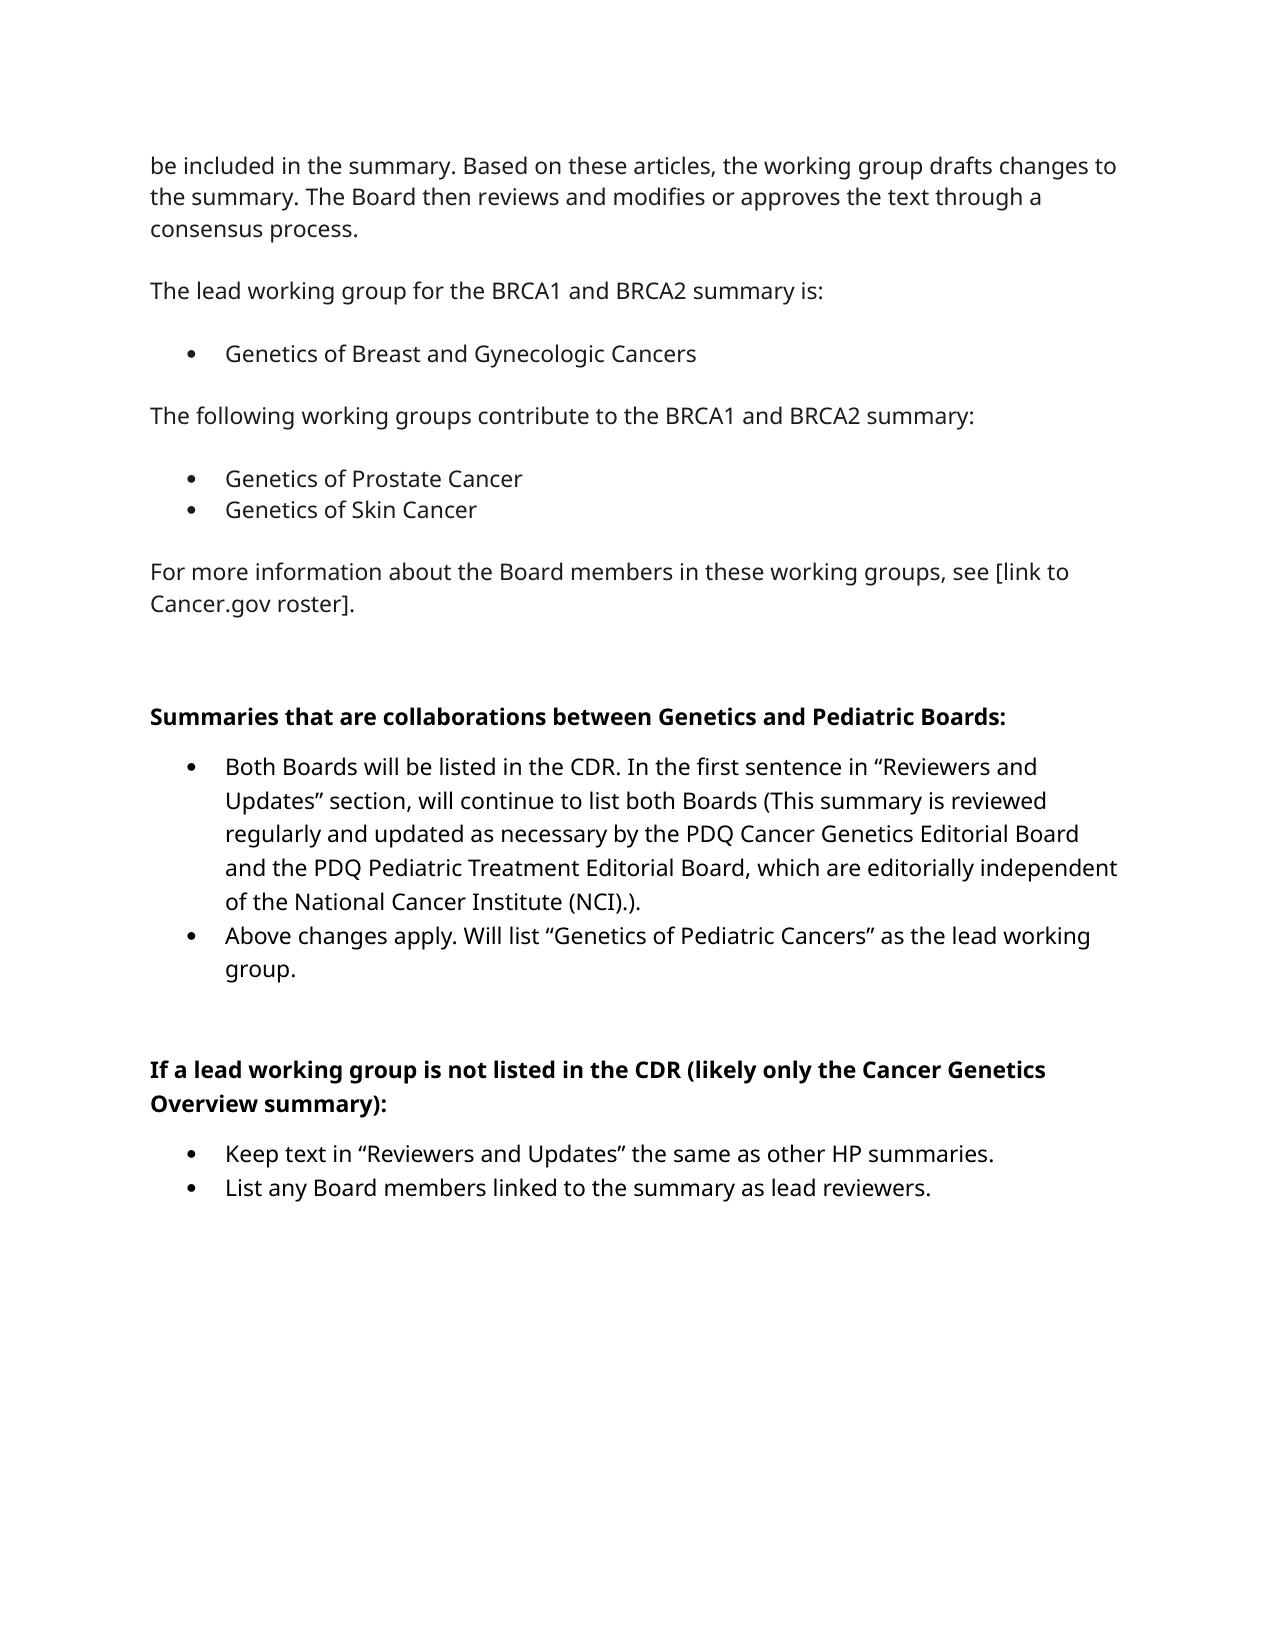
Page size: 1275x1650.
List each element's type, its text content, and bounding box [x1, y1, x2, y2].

text The lead working group for the BRCA1 and BRCA2 summary is: [150, 275, 1125, 306]
list Both Boards will be listed in the CDR. In the first sentence in “Reviewers and Updates” section, will continue to list both Boards (This summary is reviewed regularly and updated as necessary by the PDQ Cancer Genetics Editorial Board and the PDQ Pediatric Treatment Editorial Board, which are editorially independent of the National Cancer Institute (NCI).). [187, 751, 1125, 917]
list Above changes apply. Will list “Genetics of Pediatric Cancers” as the lead working group. [187, 919, 1125, 984]
text If a lead working group is not listed in the CDR (likely only the Cancer Genetics Overview summary): [150, 1054, 1125, 1119]
list Keep text in “Reviewers and Updates” the same as other HP summaries. [187, 1138, 1125, 1169]
list Genetics of Breast and Gynecologic Cancers [187, 337, 1125, 369]
text Summaries that are collaborations between Genetics and Pediatric Boards: [150, 700, 1125, 732]
list Genetics of Skin Cancer [187, 494, 1125, 525]
text The following working groups contribute to the BRCA1 and BRCA2 summary: [150, 400, 1125, 431]
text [150, 150, 1125, 244]
list Genetics of Prostate Cancer [187, 462, 1125, 494]
list List any Board members linked to the summary as lead reviewers. [187, 1172, 1125, 1203]
text For more information about the Board members in these working groups, see [link to Cancer.gov roster]. [150, 556, 1125, 619]
